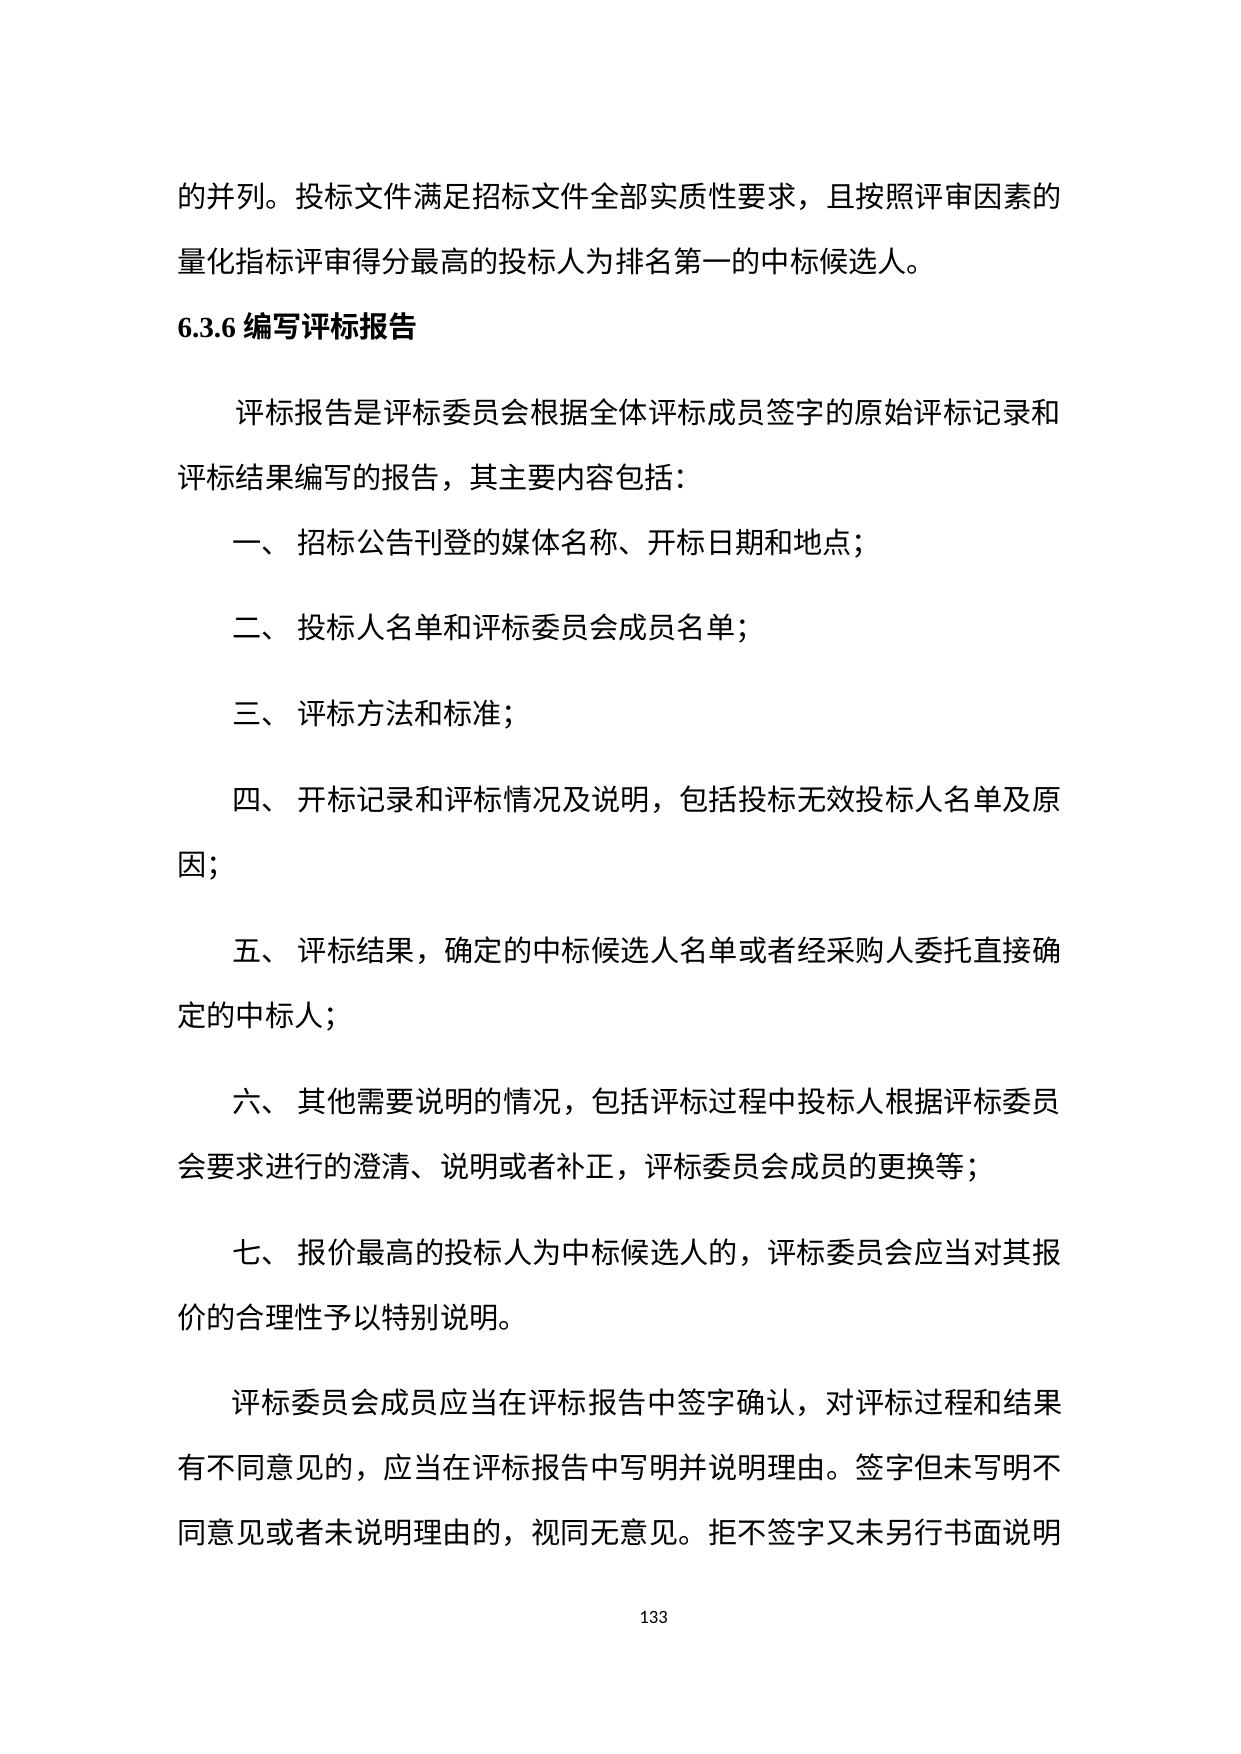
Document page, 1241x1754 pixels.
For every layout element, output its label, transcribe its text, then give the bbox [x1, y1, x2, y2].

text 评标报告是评标委员会根据全体评标成员签字的原始评标记录和评标结果编写的报告，其主要内容包括： [177, 378, 1063, 508]
list 其他需要说明的情况，包括评标过程中投标人根据评标委员会要求进行的澄清、说明或者补正，评标委员会成员的更换等； [177, 1067, 1063, 1197]
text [177, 162, 1063, 292]
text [177, 1369, 1063, 1564]
list 评标方法和标准； [177, 679, 1063, 744]
list 招标公告刊登的媒体名称、开标日期和地点； [177, 508, 1063, 573]
list 报价最高的投标人为中标候选人的，评标委员会应当对其报价的合理性予以特别说明。 [177, 1218, 1063, 1348]
list 开标记录和评标情况及说明，包括投标无效投标人名单及原因； [177, 765, 1063, 895]
list 投标人名单和评标委员会成员名单； [177, 594, 1063, 659]
subtitle 编写评标报告 [177, 292, 1063, 357]
list 评标结果，确定的中标候选人名单或者经采购人委托直接确定的中标人； [177, 916, 1063, 1046]
